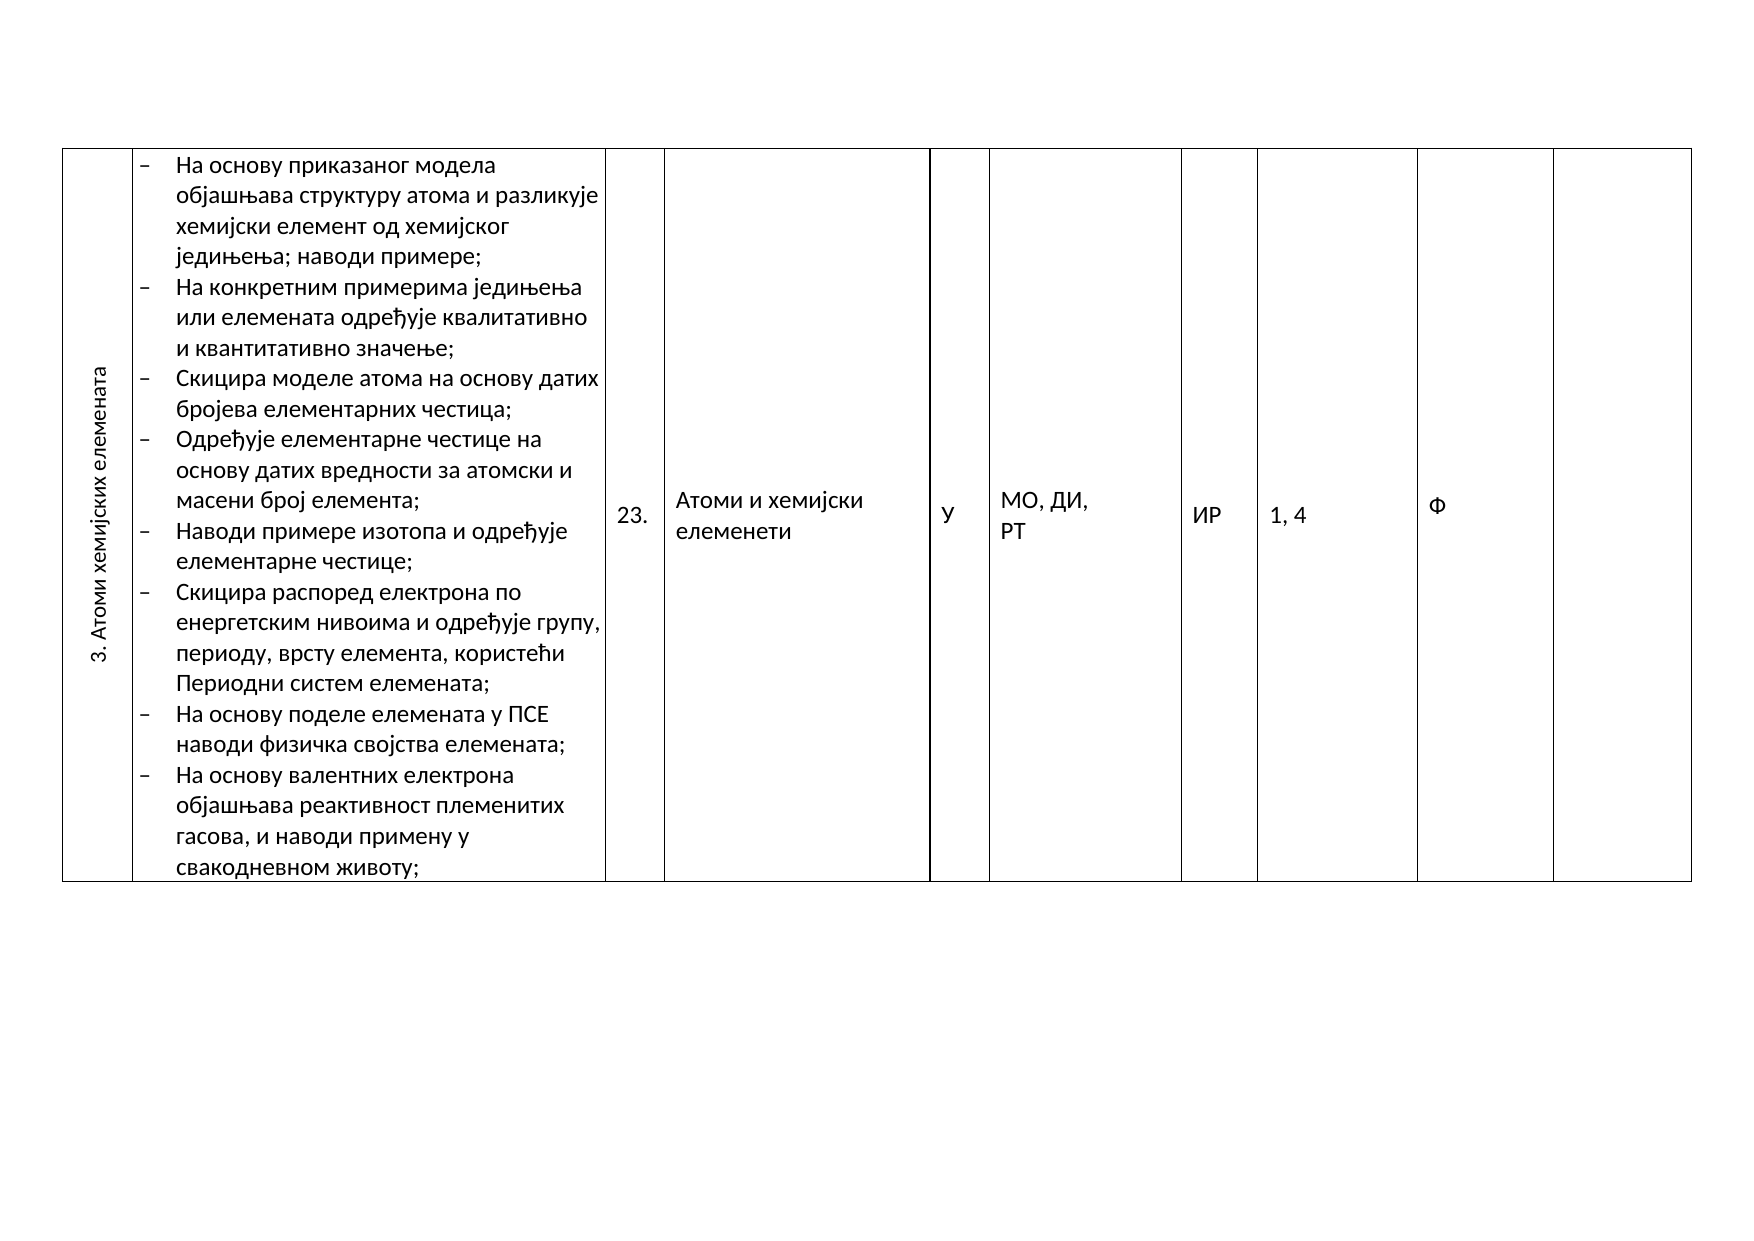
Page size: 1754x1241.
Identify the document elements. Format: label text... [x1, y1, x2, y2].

table_cell У [931, 149, 989, 881]
table_cell ИР [1182, 149, 1257, 881]
table_cell [1554, 149, 1691, 881]
table_cell 23. [606, 149, 664, 881]
table_cell 1, 4 [1258, 149, 1417, 881]
table_cell Ф [1418, 149, 1553, 881]
table_cell Атоми и хемијски елеменети [665, 149, 929, 881]
table_cell МО, ДИ, РТ [990, 149, 1181, 881]
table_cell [63, 149, 132, 881]
table_cell На основу приказаног модела објашњава структуру атома и разликује хемијски елемент од хемијског једињења; наводи примере; На конкретним примерима једињења или елемената одређује квалитативно и квантитативно значење; Скицира моделе атома на основу датих бројева елементарних честица; Одређује елементарне честице на основу датих вредности за атомски и масени број елемента; Наводи примере изотопа и одређује елементарне честице; Скицира распоред електрона по енергетским нивоима и одређује групу, периоду, врсту елемента, користећи Периодни систем елемената; На основу поделе елемената у ПСЕ наводи физичка својства елемената; На основу валентних електрона објашњава реактивност племенитих гасова, и наводи примену у свакодневном животу; [133, 149, 605, 881]
